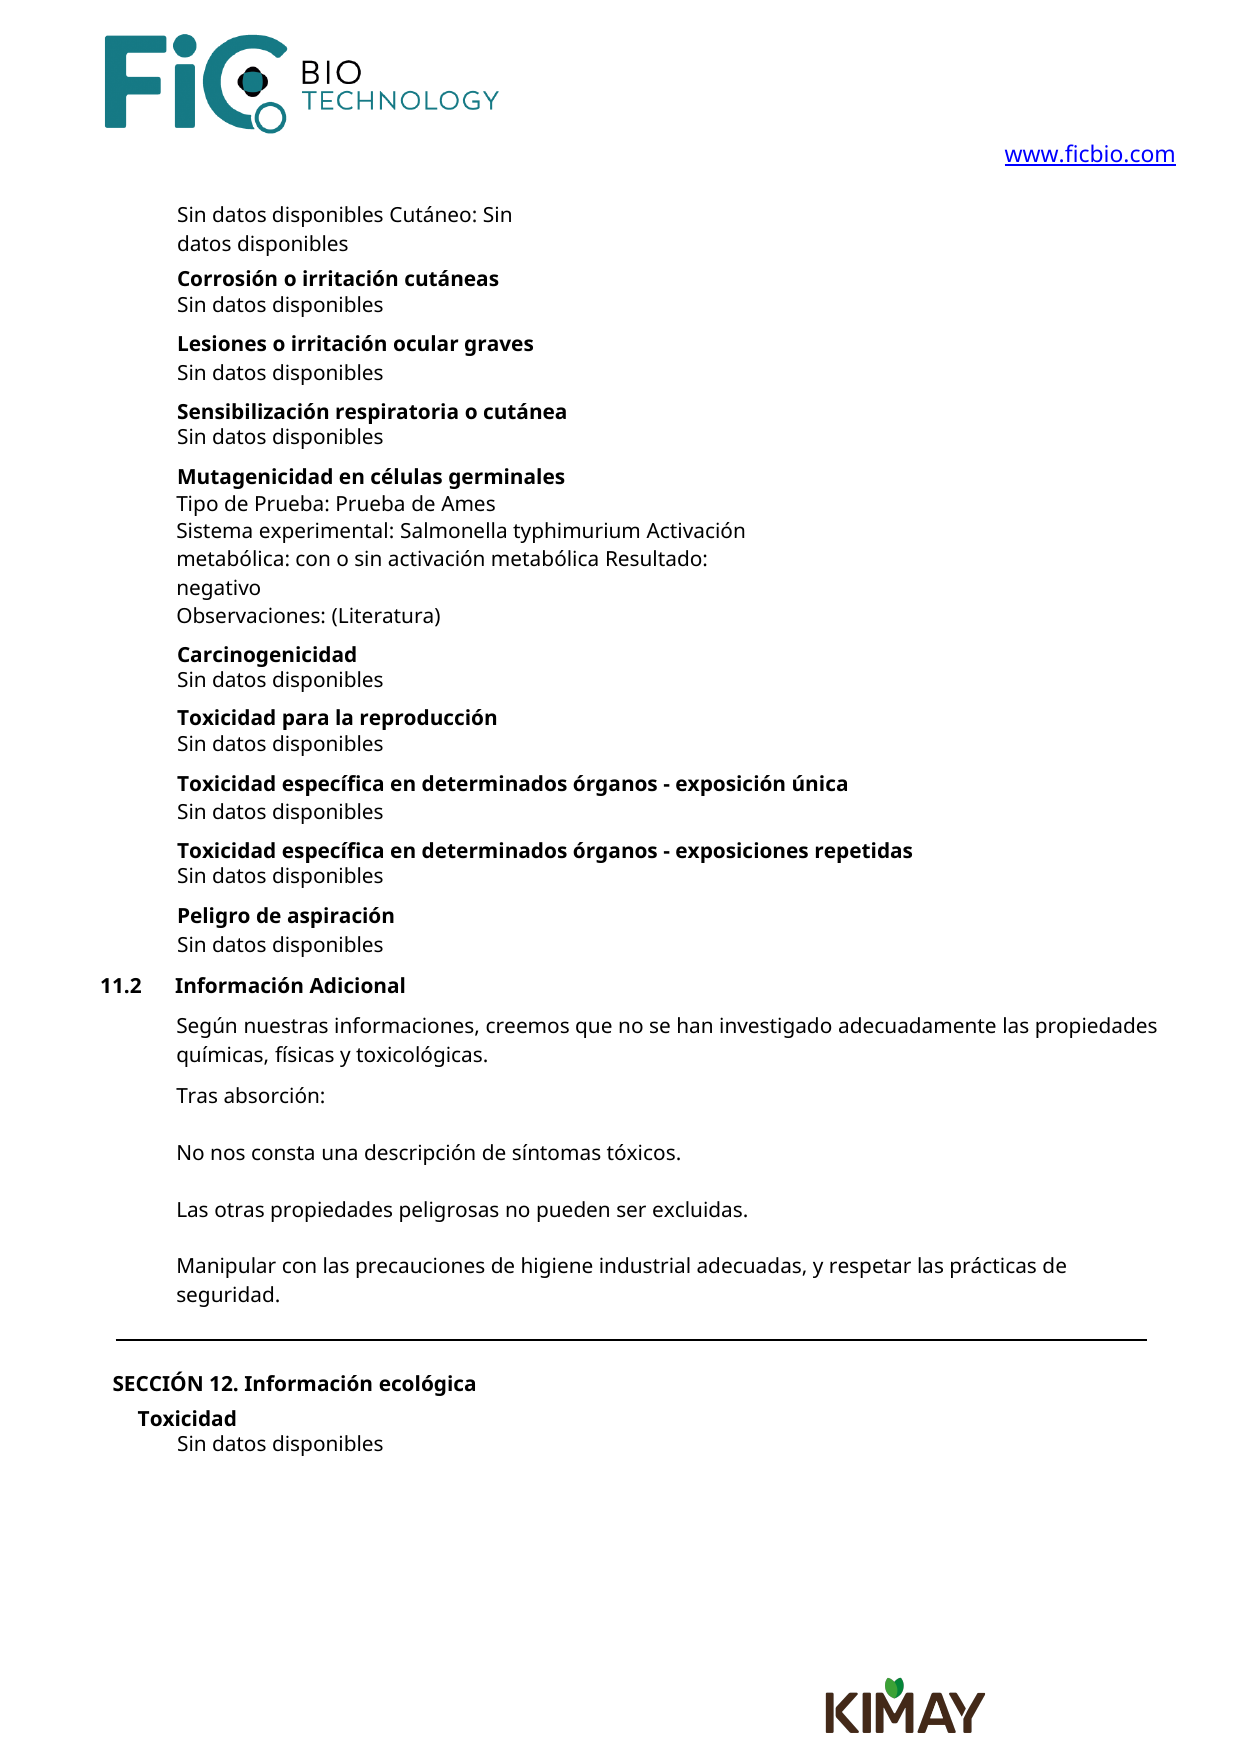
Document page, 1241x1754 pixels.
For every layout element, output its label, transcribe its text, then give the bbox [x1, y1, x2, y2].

text Sin datos disponibles [177, 731, 1176, 756]
text Toxicidad específica en determinados órganos - exposiciones repetidas [177, 838, 1176, 863]
text Mutagenicidad en células germinales [177, 462, 1176, 491]
text Carcinogenicidad [177, 642, 1176, 668]
list Información Adicional [100, 971, 1176, 999]
picture [100, 29, 503, 138]
text Sin datos disponibles [177, 358, 1176, 387]
text Manipular con las precauciones de higiene industrial adecuadas, y respetar las prácticas de seguridad. [176, 1252, 1134, 1308]
picture [824, 1677, 986, 1737]
text SECCIÓN 12. Información ecológica [112, 1369, 1176, 1398]
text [176, 201, 524, 257]
text Toxicidad específica en determinados órganos - exposición única [177, 769, 1176, 797]
text Según nuestras informaciones, creemos que no se han investigado adecuadamente las propiedades químicas, físicas y toxicológicas. [176, 1012, 1176, 1068]
text Sin datos disponibles [177, 668, 1176, 693]
text Observaciones: (Literatura) [176, 601, 1176, 630]
text Sin datos disponibles [177, 930, 1176, 958]
text Tipo de Prueba: Prueba de Ames [176, 491, 1176, 516]
text Sin datos disponibles [177, 797, 1176, 826]
text Sistema experimental: Salmonella typhimurium Activación metabólica: con o sin activación metabólica Resultado: negativo [176, 516, 749, 601]
text Toxicidad para la reproducción [177, 706, 1176, 731]
text Sin datos disponibles [177, 1431, 1176, 1457]
text Sin datos disponibles [177, 292, 1176, 317]
text Peligro de aspiración [177, 901, 1176, 930]
text Corrosión o irritación cutáneas [177, 266, 1176, 292]
text Sensibilización respiratoria o cutánea [177, 399, 1176, 424]
text Las otras propiedades peligrosas no pueden ser excluidas. [176, 1195, 1176, 1223]
text Tras absorción: [176, 1081, 1176, 1109]
text Sin datos disponibles [177, 424, 1176, 450]
text Lesiones o irritación ocular graves [177, 329, 1176, 358]
list Toxicidad [100, 1406, 1176, 1431]
text No nos consta una descripción de síntomas tóxicos. [176, 1138, 1176, 1166]
text Sin datos disponibles [177, 863, 1176, 889]
